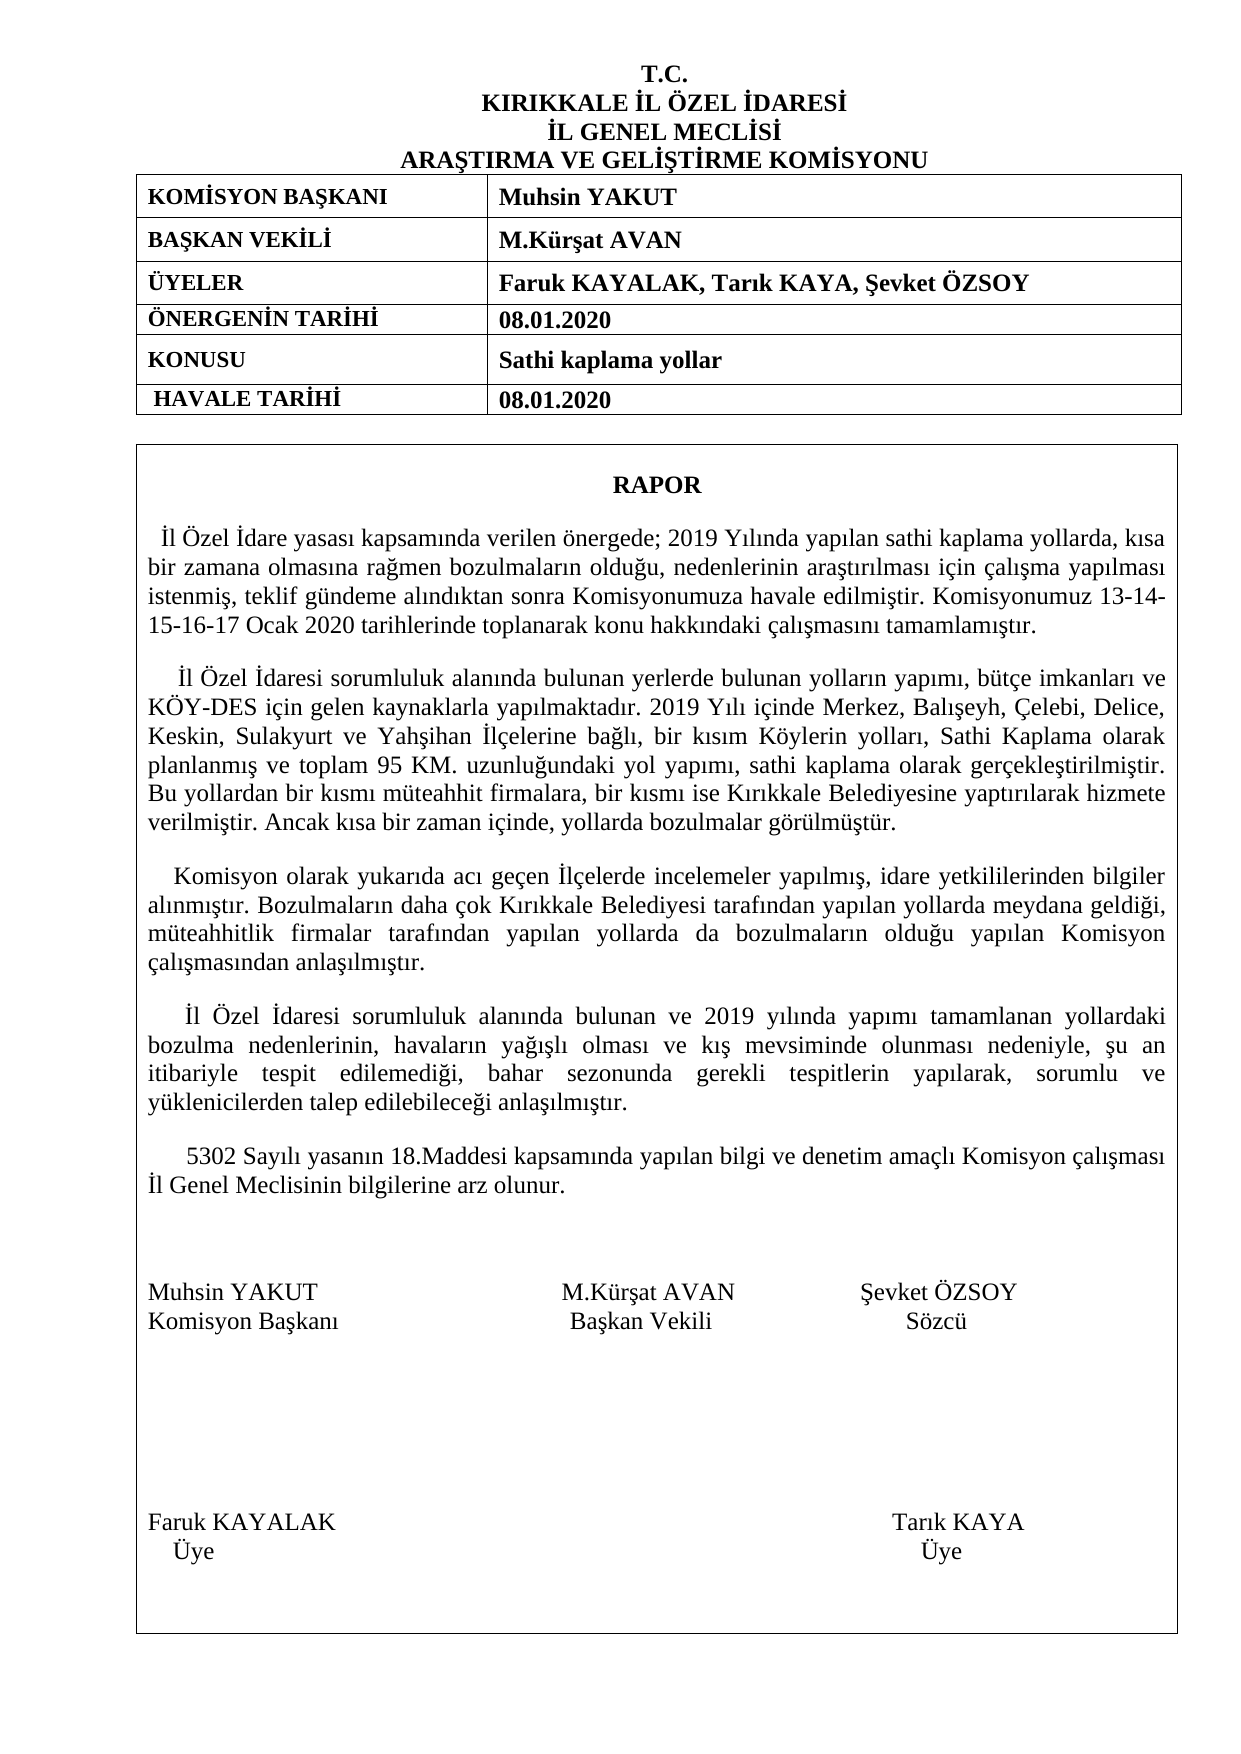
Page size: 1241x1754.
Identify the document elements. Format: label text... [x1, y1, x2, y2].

table_cell Sathi kaplama yollar [488, 335, 1181, 384]
table_cell M.Kürşat AVAN [488, 218, 1181, 261]
table_cell 08.01.2020 [488, 385, 1181, 414]
table_cell ÜYELER [137, 262, 487, 304]
text ARAŞTIRMA VE GELİŞTİRME KOMİSYONU [148, 145, 1181, 174]
text KIRIKKALE İL ÖZEL İDARESİ [148, 88, 1181, 117]
table_header KOMİSYON BAŞKANI [137, 175, 487, 217]
text T.C. [148, 59, 1181, 88]
table_cell ÖNERGENİN TARİHİ [137, 305, 487, 333]
table_cell 08.01.2020 [488, 305, 1181, 333]
table_header RAPOR İl Özel İdare yasası kapsamında verilen önergede; 2019 Yılında yapılan sathi kaplama yollarda, kısa bir zamana olmasına rağmen bozulmaların olduğu, nedenlerinin araştırılması için çalışma yapılması istenmiş, teklif gündeme alındıktan sonra Komisyonumuza havale edilmiştir. Komisyonumuz 13-14-15-16-17 Ocak 2020 tarihlerinde toplanarak konu hakkındaki çalışmasını tamamlamıştır. İl Özel İdaresi sorumluluk alanında bulunan yerlerde bulunan yolların yapımı, bütçe imkanları ve KÖY-DES için gelen kaynaklarla yapılmaktadır. 2019 Yılı içinde Merkez, Balışeyh, Çelebi, Delice, Keskin, Sulakyurt ve Yahşihan İlçelerine bağlı, bir kısım Köylerin yolları, Sathi Kaplama olarak planlanmış ve toplam 95 KM. uzunluğundaki yol yapımı, sathi kaplama olarak gerçekleştirilmiştir. Bu yollardan bir kısmı müteahhit firmalara, bir kısmı ise Kırıkkale Belediyesine yaptırılarak hizmete verilmiştir. Ancak kısa bir zaman içinde, yollarda bozulmalar görülmüştür. Komisyon olarak yukarıda acı geçen İlçelerde incelemeler yapılmış, idare yetkililerinden bilgiler alınmıştır. Bozulmaların daha çok Kırıkkale Belediyesi tarafından yapılan yollarda meydana geldiği, müteahhitlik firmalar tarafından yapılan yollarda da bozulmaların olduğu yapılan Komisyon çalışmasından anlaşılmıştır. İl Özel İdaresi sorumluluk alanında bulunan ve 2019 yılında yapımı tamamlanan yollardaki bozulma nedenlerinin, havaların yağışlı olması ve kış mevsiminde olunması nedeniyle, şu an itibariyle tespit edilemediği, bahar sezonunda gerekli tespitlerin yapılarak, sorumlu ve yüklenicilerden talep edilebileceği anlaşılmıştır. 5302 Sayılı yasanın 18.Maddesi kapsamında yapılan bilgi ve denetim amaçlı Komisyon çalışması İl Genel Meclisinin bilgilerine arz olunur. Muhsin YAKUT M.Kürşat AVAN Şevket ÖZSOY Komisyon Başkanı Başkan Vekili Sözcü Faruk KAYALAK Tarık KAYA Üye Üye [137, 445, 1177, 1633]
text İL GENEL MECLİSİ [148, 117, 1181, 145]
table_cell KONUSU [137, 335, 487, 384]
table_cell HAVALE TARİHİ [137, 385, 487, 414]
table_header Muhsin YAKUT [488, 175, 1181, 217]
table_cell BAŞKAN VEKİLİ [137, 218, 487, 261]
table_cell Faruk KAYALAK, Tarık KAYA, Şevket ÖZSOY [488, 262, 1181, 304]
